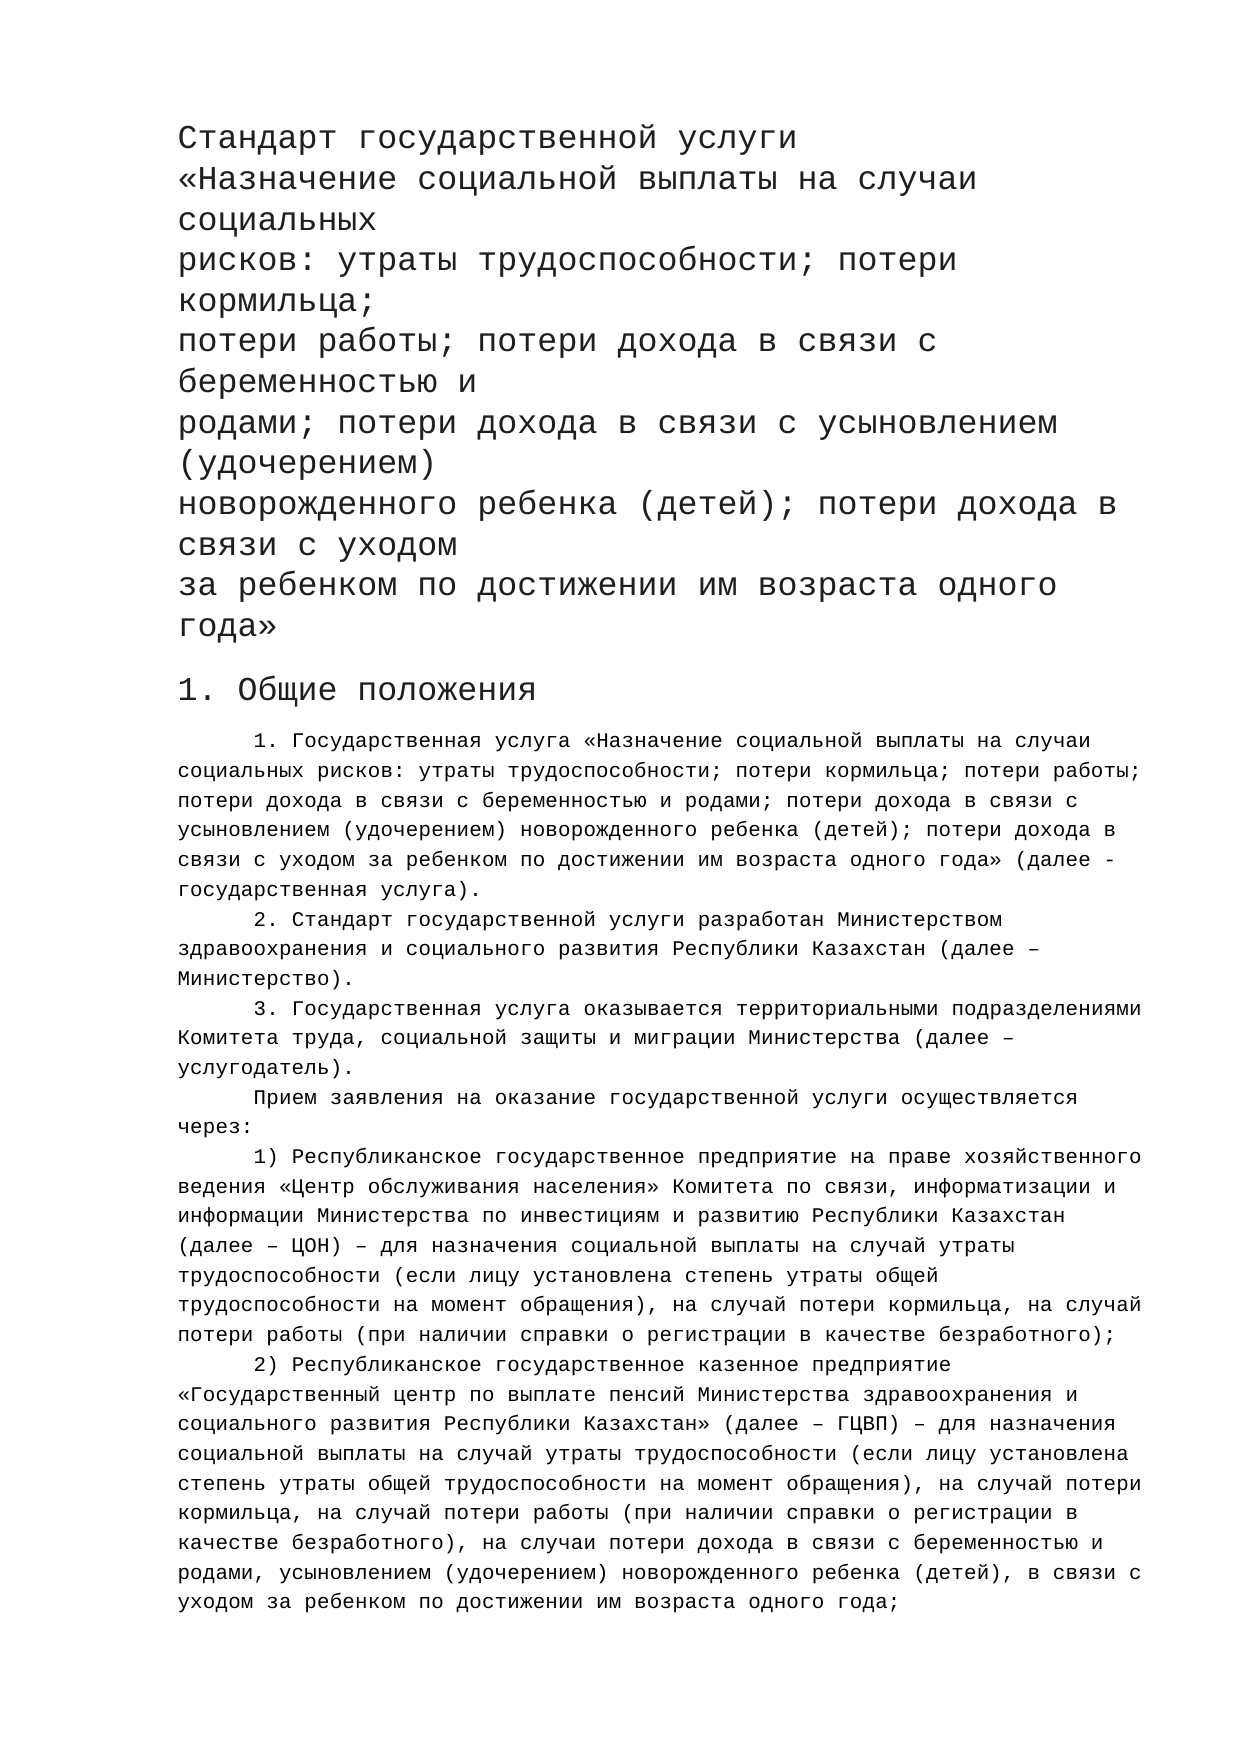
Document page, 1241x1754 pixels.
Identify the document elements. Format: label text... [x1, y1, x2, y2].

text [177, 724, 1152, 1615]
text 1. Общие положения [177, 670, 1152, 710]
text Стандарт государственной услуги «Назначение социальной выплаты на случаи социальных рисков: утраты трудоспособности; потери кормильца; потери работы; потери дохода в связи с беременностью и родами; потери дохода в связи с усыновлением (удочерением) новорожденного ребенка (детей); потери дохода в связи с уходом за ребенком по достижении им возраста одного года» [177, 118, 1152, 646]
